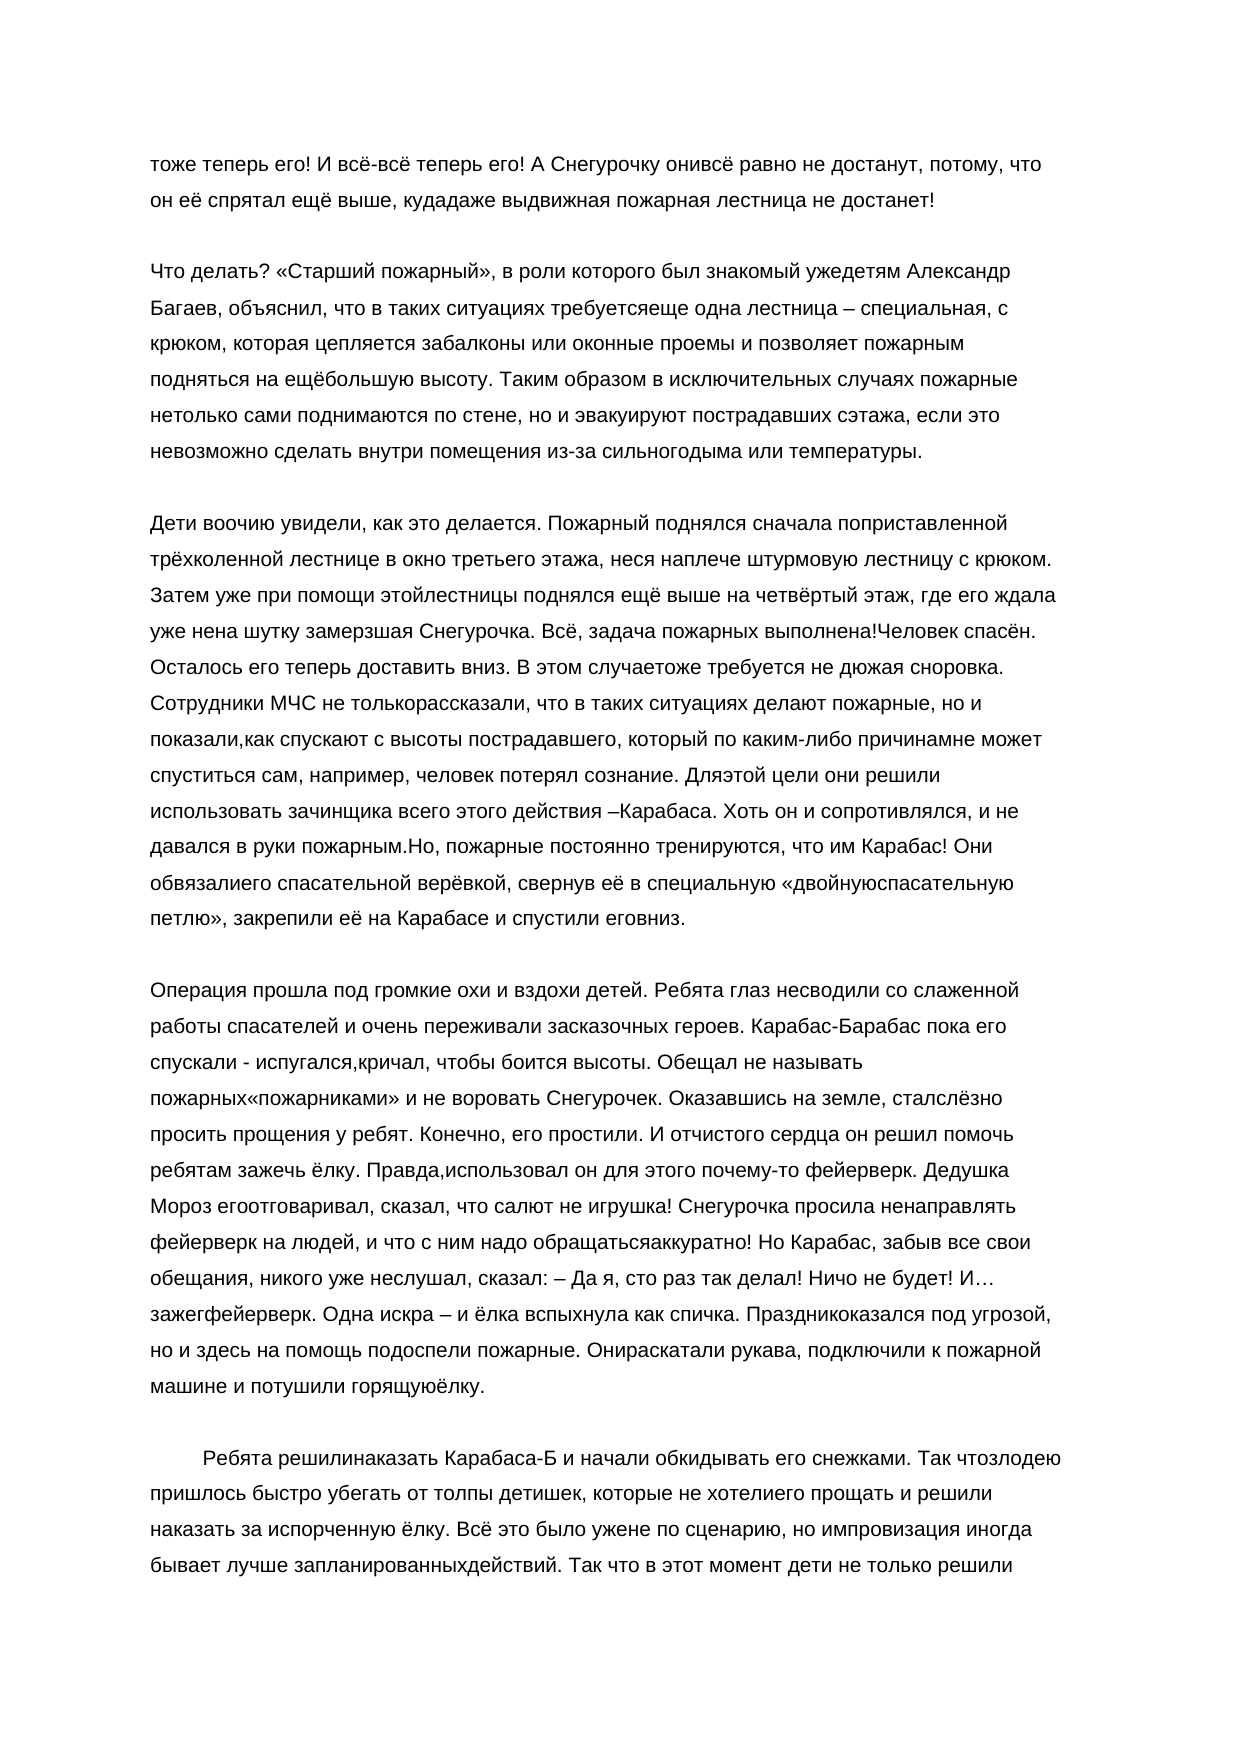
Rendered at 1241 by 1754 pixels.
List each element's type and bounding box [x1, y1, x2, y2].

table_cell [140, 150, 1078, 1577]
